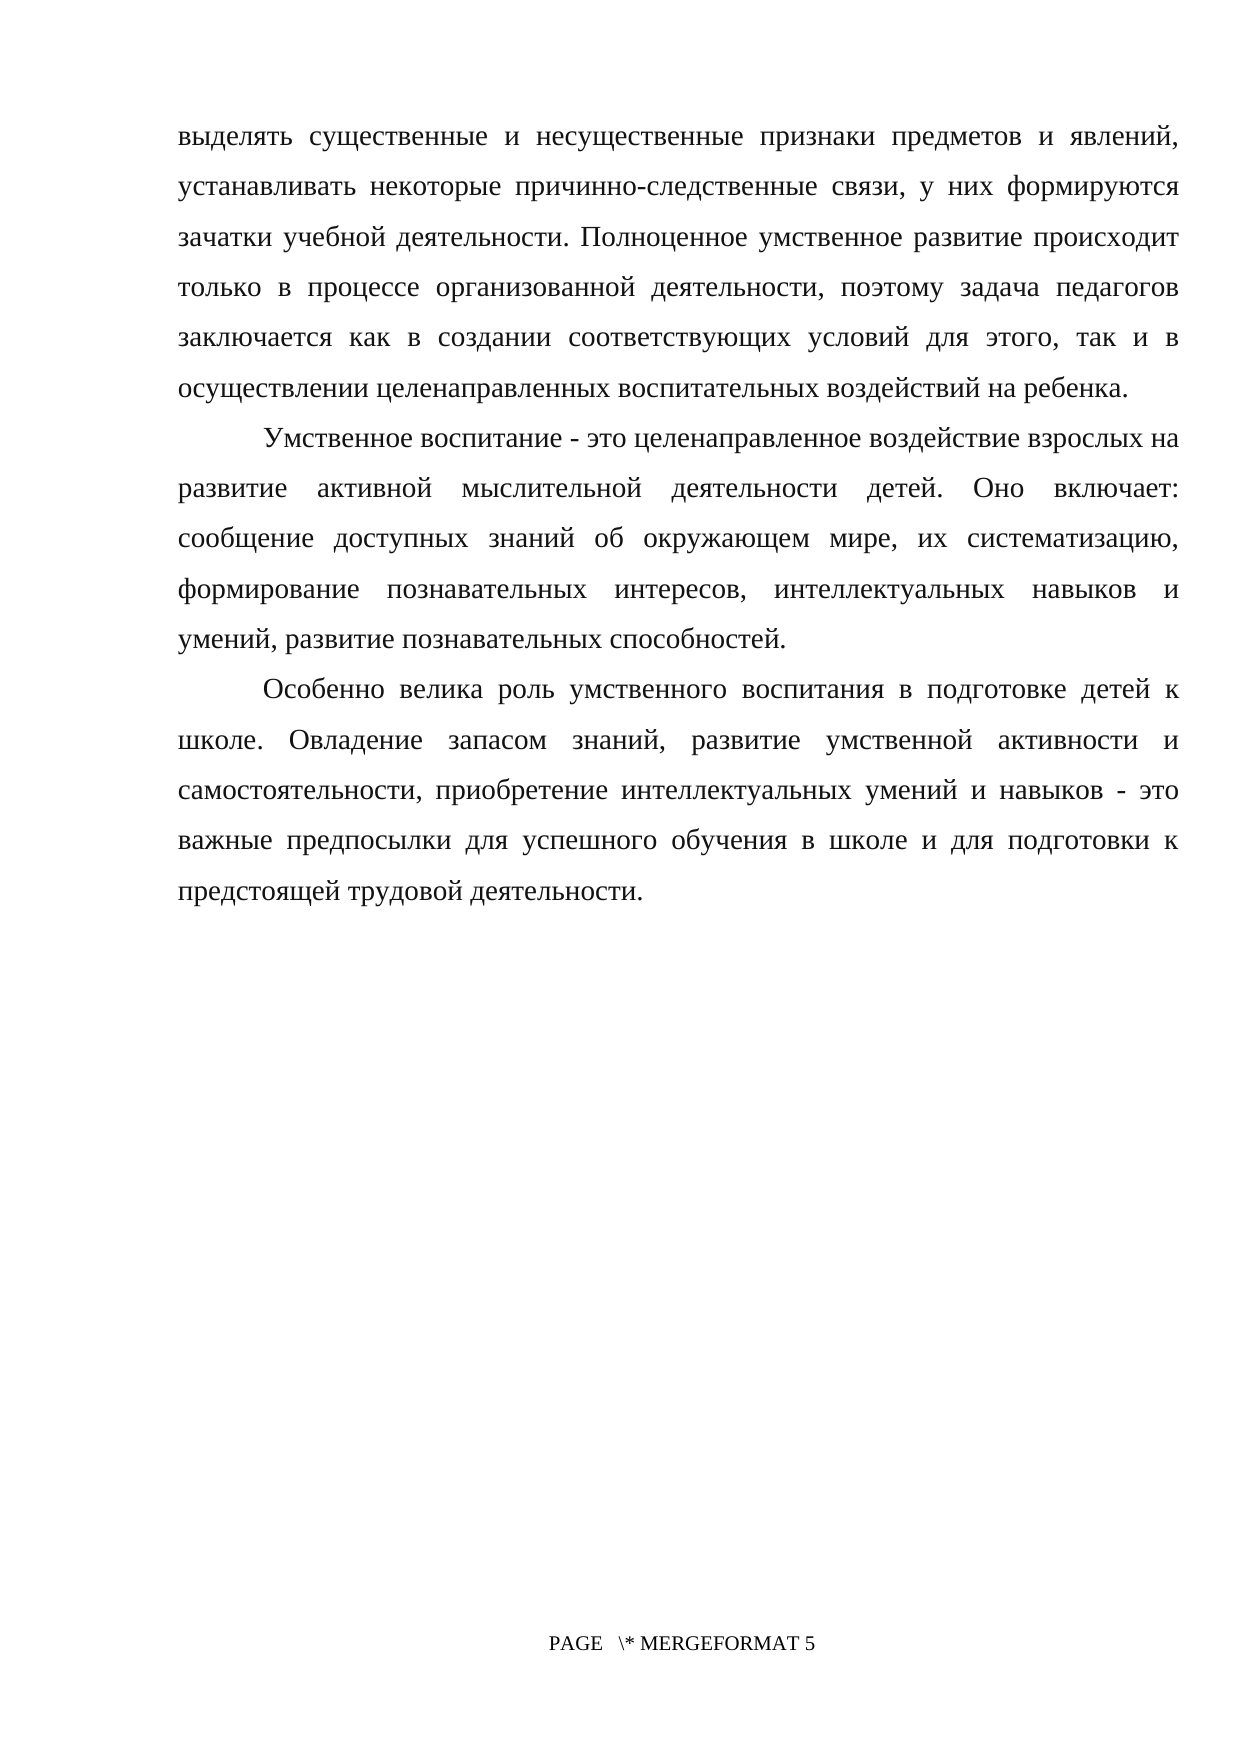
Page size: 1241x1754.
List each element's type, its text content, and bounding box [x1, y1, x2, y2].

text Особенно велика роль умственного воспитания в подготовке детей к школе. Овладение запасом знаний, развитие умственной активности и самостоятельности, приобретение интеллектуальных умений и навыков - это важные предпосылки для успешного обучения в школе и для подготовки к предстоящей трудовой деятельности. [178, 672, 1180, 906]
text Умственное воспитание - это целенаправленное воздействие взрослых на развитие активной мыслительной деятельности детей. Оно включает: сообщение доступных знаний об окружающем мире, их систематизацию, формирование познавательных интересов, интеллектуальных навыков и умений, развитие познавательных способностей. [178, 420, 1180, 655]
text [178, 118, 1180, 403]
